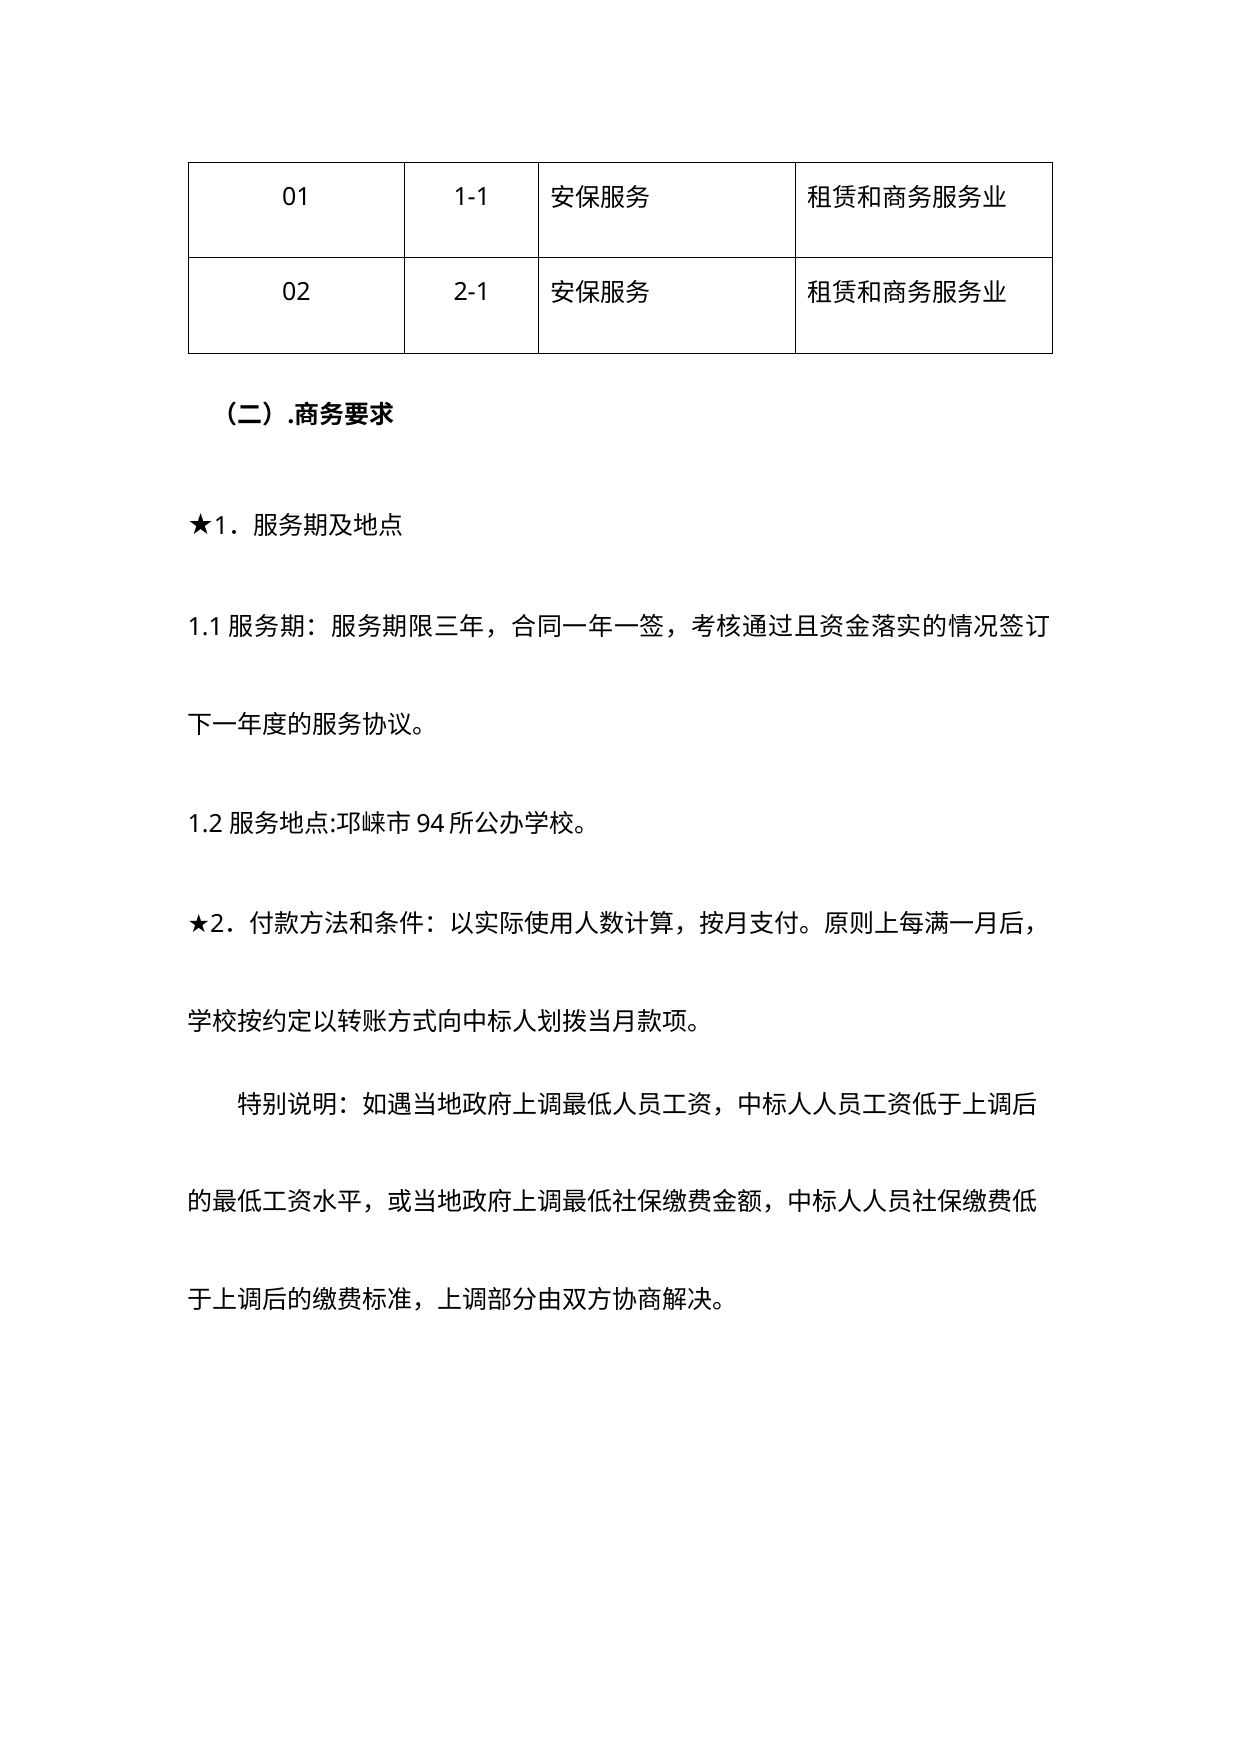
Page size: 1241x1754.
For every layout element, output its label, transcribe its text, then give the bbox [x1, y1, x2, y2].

table_cell 安保服务 [539, 163, 795, 257]
text ★1．服务期及地点 [187, 491, 1053, 556]
table_cell 租赁和商务服务业 [796, 258, 1052, 352]
table_cell 租赁和商务服务业 [796, 163, 1052, 257]
text （二）.商务要求 [187, 381, 1053, 446]
text 1.1服务期：服务期限三年，合同一年一签，考核通过且资金落实的情况签订下一年度的服务协议。 [187, 592, 1053, 755]
text 特别说明：如遇当地政府上调最低人员工资，中标人人员工资低于上调后的最低工资水平，或当地政府上调最低社保缴费金额，中标人人员社保缴费低于上调后的缴费标准，上调部分由双方协商解决。 [187, 1070, 1053, 1330]
text 1.2 服务地点:邛崃市94所公办学校。 [187, 789, 1053, 854]
table_cell 2-1 [405, 258, 538, 352]
text ★2．付款方法和条件：以实际使用人数计算，按月支付。原则上每满一月后，学校按约定以转账方式向中标人划拨当月款项。 [187, 889, 1053, 1052]
table_cell 02 [189, 258, 404, 352]
table_cell 01 [189, 163, 404, 257]
table_cell 1-1 [405, 163, 538, 257]
table_cell 安保服务 [539, 258, 795, 352]
